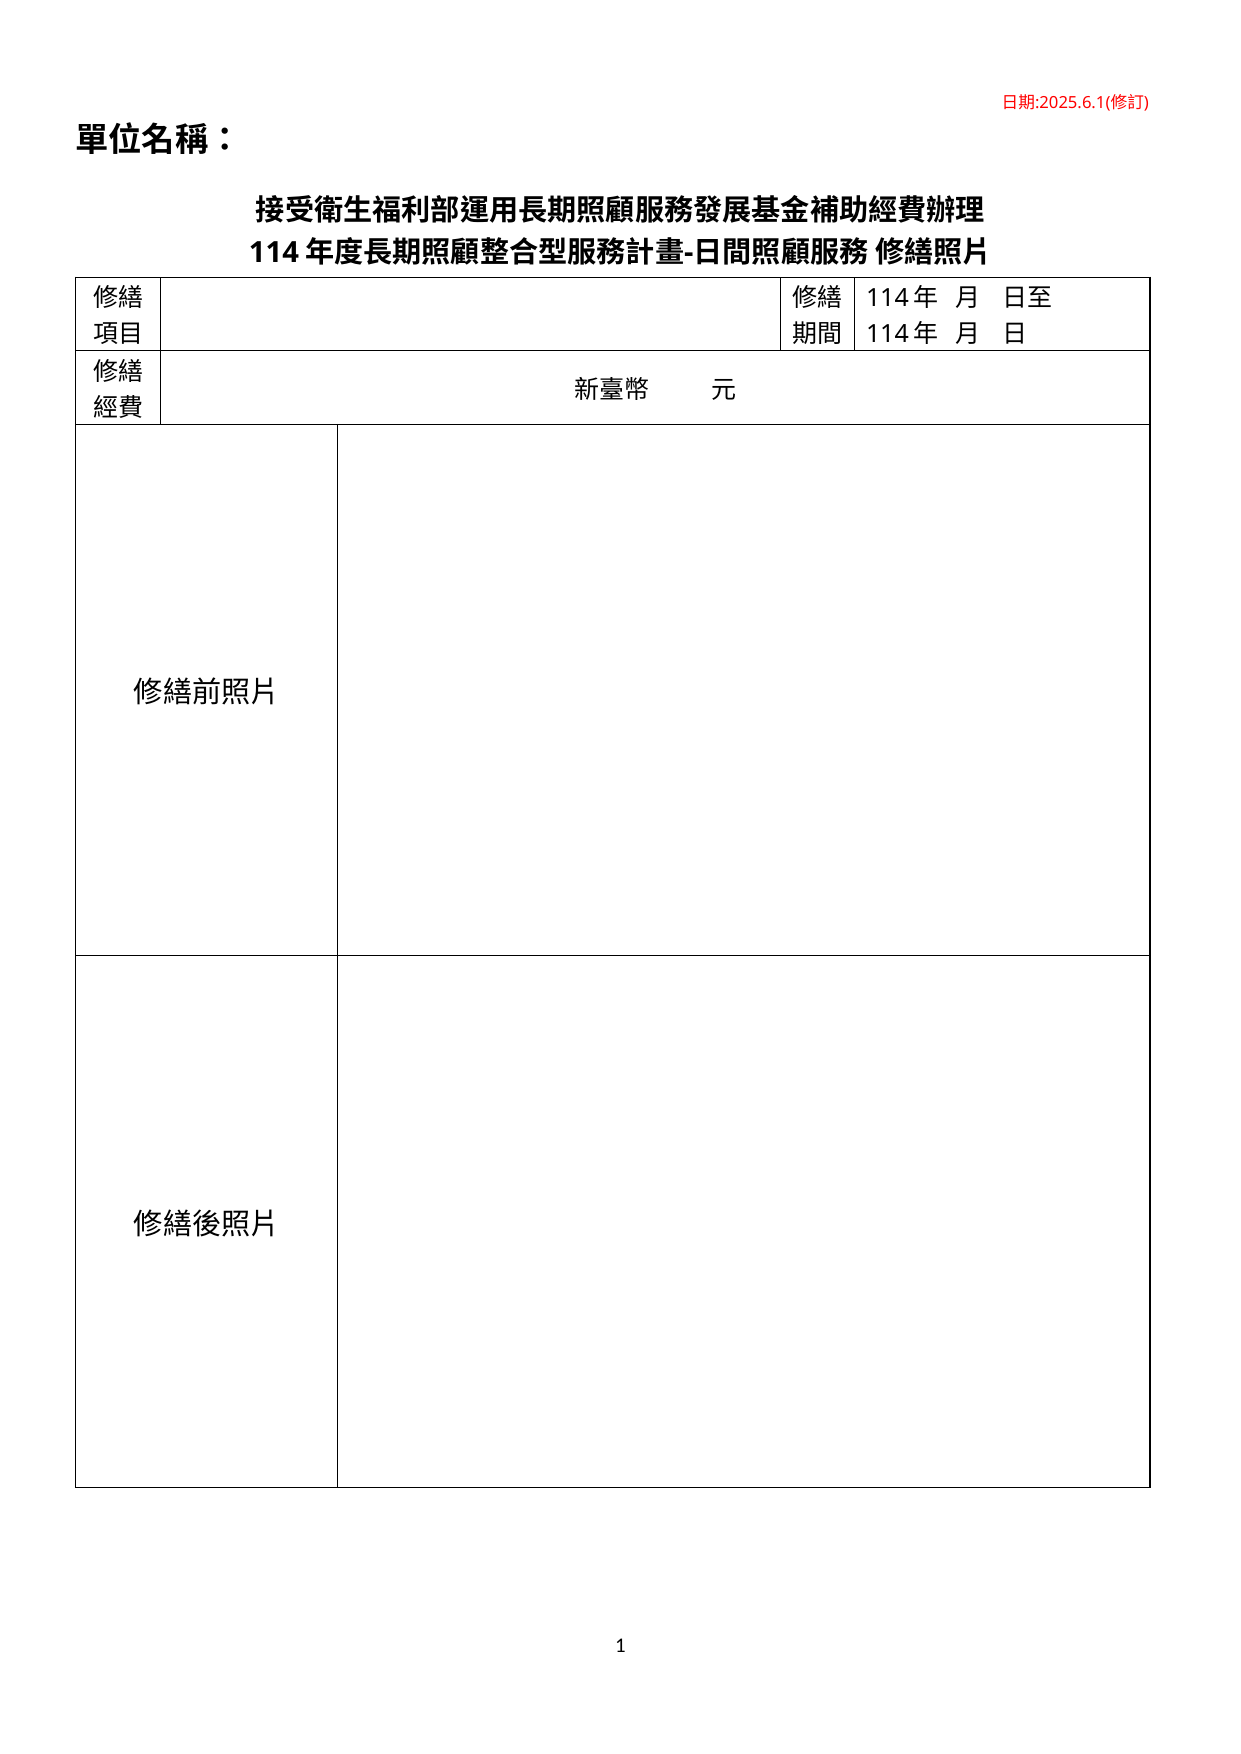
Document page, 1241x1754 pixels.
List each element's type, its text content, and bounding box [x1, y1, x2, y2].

table_cell 新臺幣 元 [161, 351, 1149, 424]
table_cell 修繕後照片 [76, 956, 337, 1487]
table_cell [338, 956, 1149, 1487]
table_header [161, 278, 780, 350]
table_cell 修繕經費 [76, 351, 160, 424]
table_cell 修繕前照片 [76, 425, 337, 955]
table_cell [338, 425, 1149, 955]
table_header 修繕項目 [76, 278, 160, 350]
table_header 修繕期間 [781, 278, 854, 350]
table_header 114年 月 日至 114年 月 日 [855, 278, 1149, 350]
